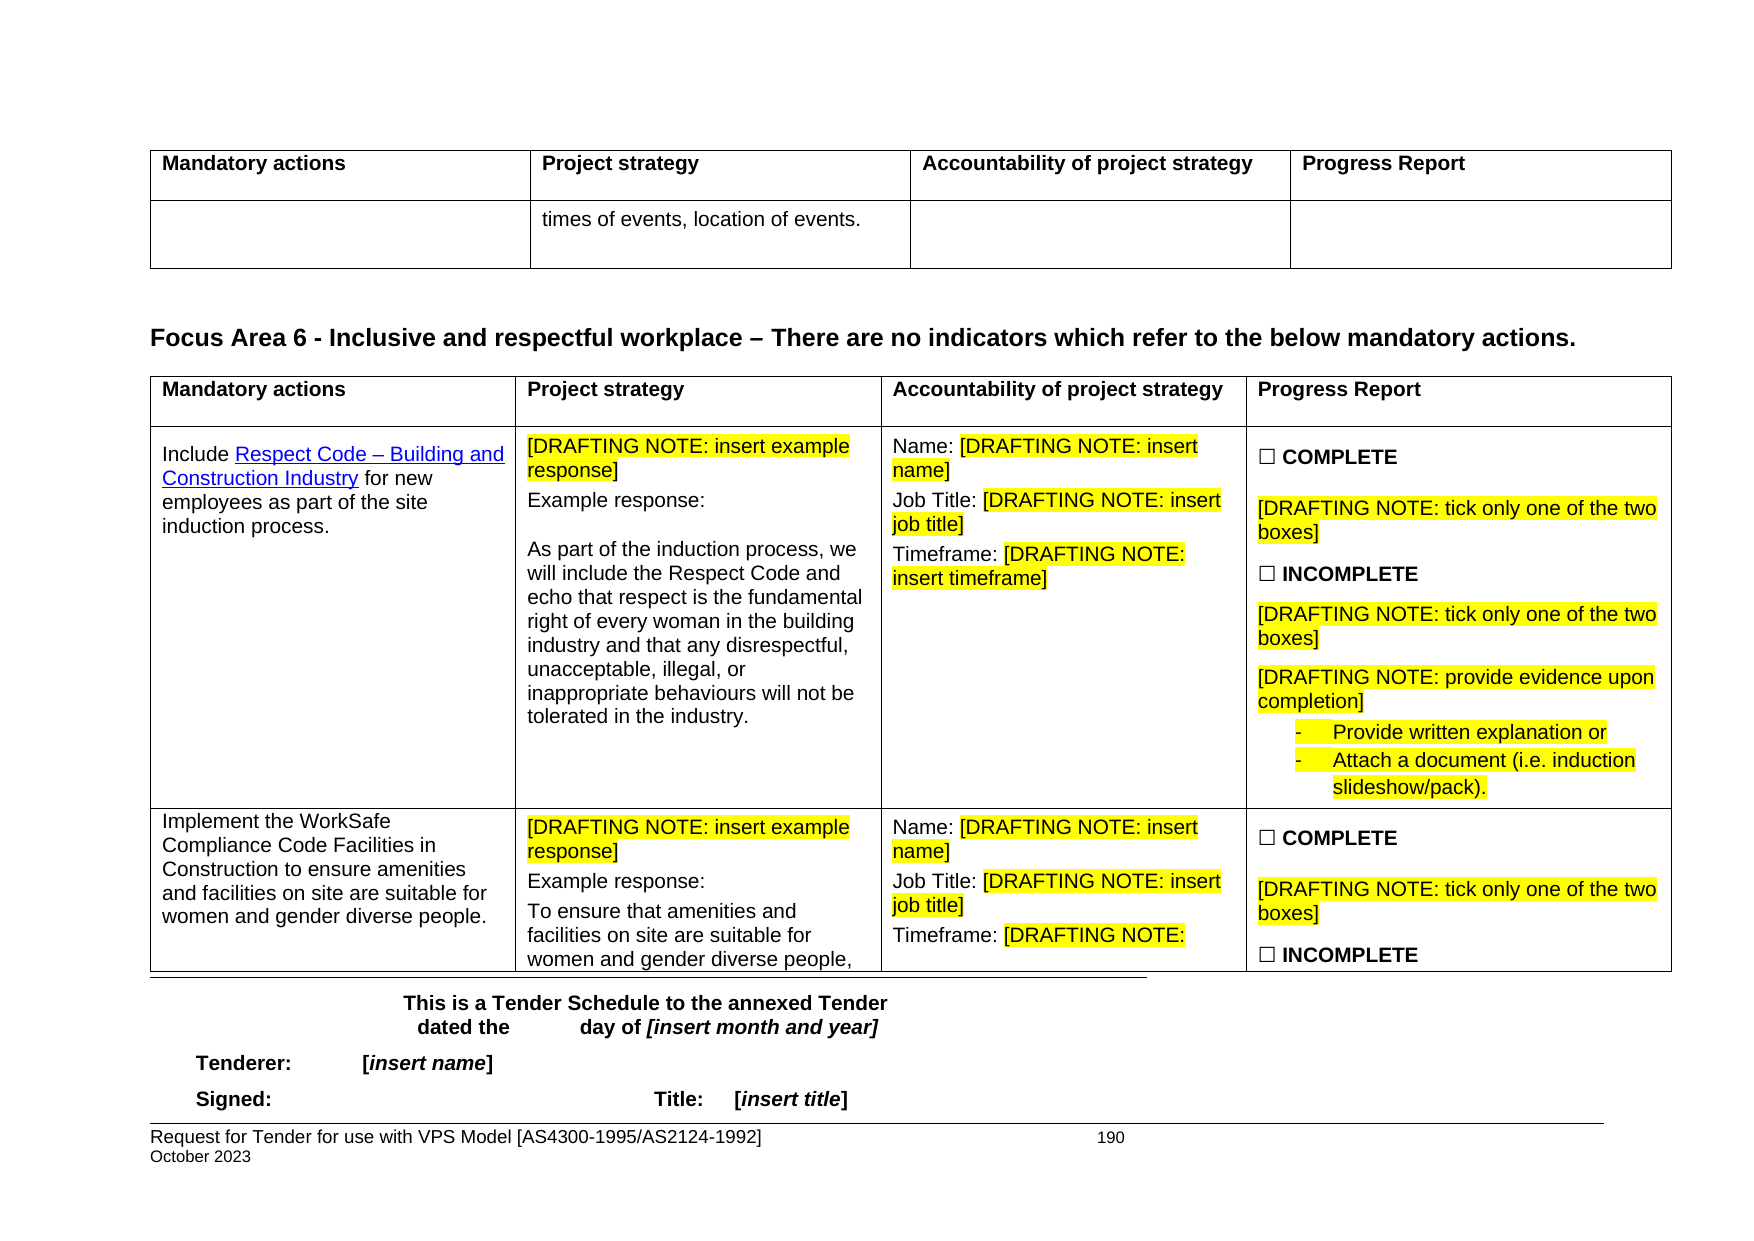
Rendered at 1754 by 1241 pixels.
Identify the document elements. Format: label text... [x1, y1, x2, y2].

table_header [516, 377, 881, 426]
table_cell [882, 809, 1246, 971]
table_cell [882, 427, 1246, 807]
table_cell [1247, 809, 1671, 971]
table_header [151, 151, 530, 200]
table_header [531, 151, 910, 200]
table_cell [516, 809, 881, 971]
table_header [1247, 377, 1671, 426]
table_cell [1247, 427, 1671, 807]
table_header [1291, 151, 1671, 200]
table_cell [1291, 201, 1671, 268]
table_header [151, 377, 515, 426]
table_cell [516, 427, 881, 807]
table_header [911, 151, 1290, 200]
text Focus Area 6 - Inclusive and respectful workplace – There are no indicators which refer to the below mandatory actions. [150, 322, 1604, 351]
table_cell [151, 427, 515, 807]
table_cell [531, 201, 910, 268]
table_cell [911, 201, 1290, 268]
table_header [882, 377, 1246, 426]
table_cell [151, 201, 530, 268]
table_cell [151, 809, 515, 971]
